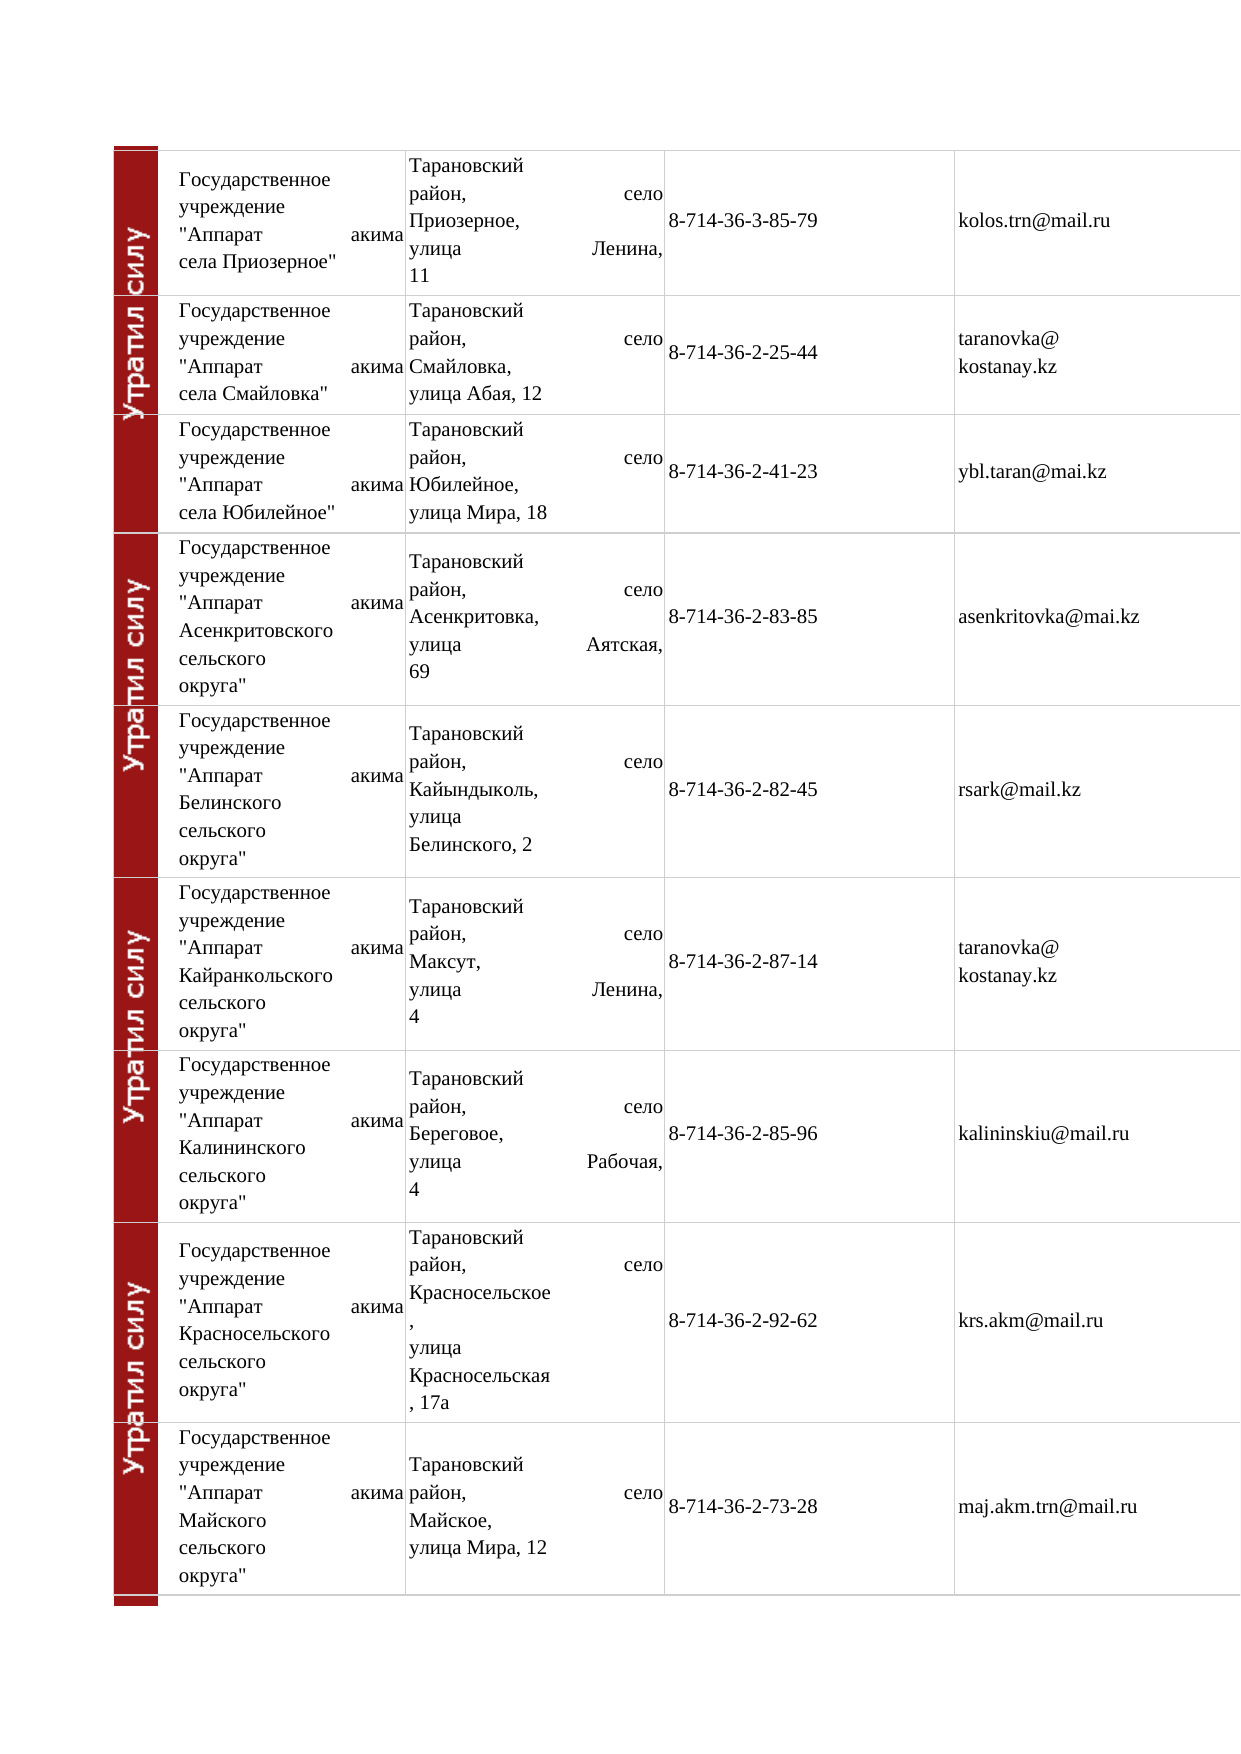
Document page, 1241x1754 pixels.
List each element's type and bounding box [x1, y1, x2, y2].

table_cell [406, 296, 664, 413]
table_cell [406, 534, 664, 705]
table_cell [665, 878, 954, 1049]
picture [114, 146, 158, 150]
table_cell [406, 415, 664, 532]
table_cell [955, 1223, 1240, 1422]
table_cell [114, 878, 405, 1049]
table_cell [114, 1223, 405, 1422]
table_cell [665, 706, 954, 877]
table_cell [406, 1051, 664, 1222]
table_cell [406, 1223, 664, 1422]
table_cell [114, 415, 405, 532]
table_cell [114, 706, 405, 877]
picture [114, 1596, 158, 1606]
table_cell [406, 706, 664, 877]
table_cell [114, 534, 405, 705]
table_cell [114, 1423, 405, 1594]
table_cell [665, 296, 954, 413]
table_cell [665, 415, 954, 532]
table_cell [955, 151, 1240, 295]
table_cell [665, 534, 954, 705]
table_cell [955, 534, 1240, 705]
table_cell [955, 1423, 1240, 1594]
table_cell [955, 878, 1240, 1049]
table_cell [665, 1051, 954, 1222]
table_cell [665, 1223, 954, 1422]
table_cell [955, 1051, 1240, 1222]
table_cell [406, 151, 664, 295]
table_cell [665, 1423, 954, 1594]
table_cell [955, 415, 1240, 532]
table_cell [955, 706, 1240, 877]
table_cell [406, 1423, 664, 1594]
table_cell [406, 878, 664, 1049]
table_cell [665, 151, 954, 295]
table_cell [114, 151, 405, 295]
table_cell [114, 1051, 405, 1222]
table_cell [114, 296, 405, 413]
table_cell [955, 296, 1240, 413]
